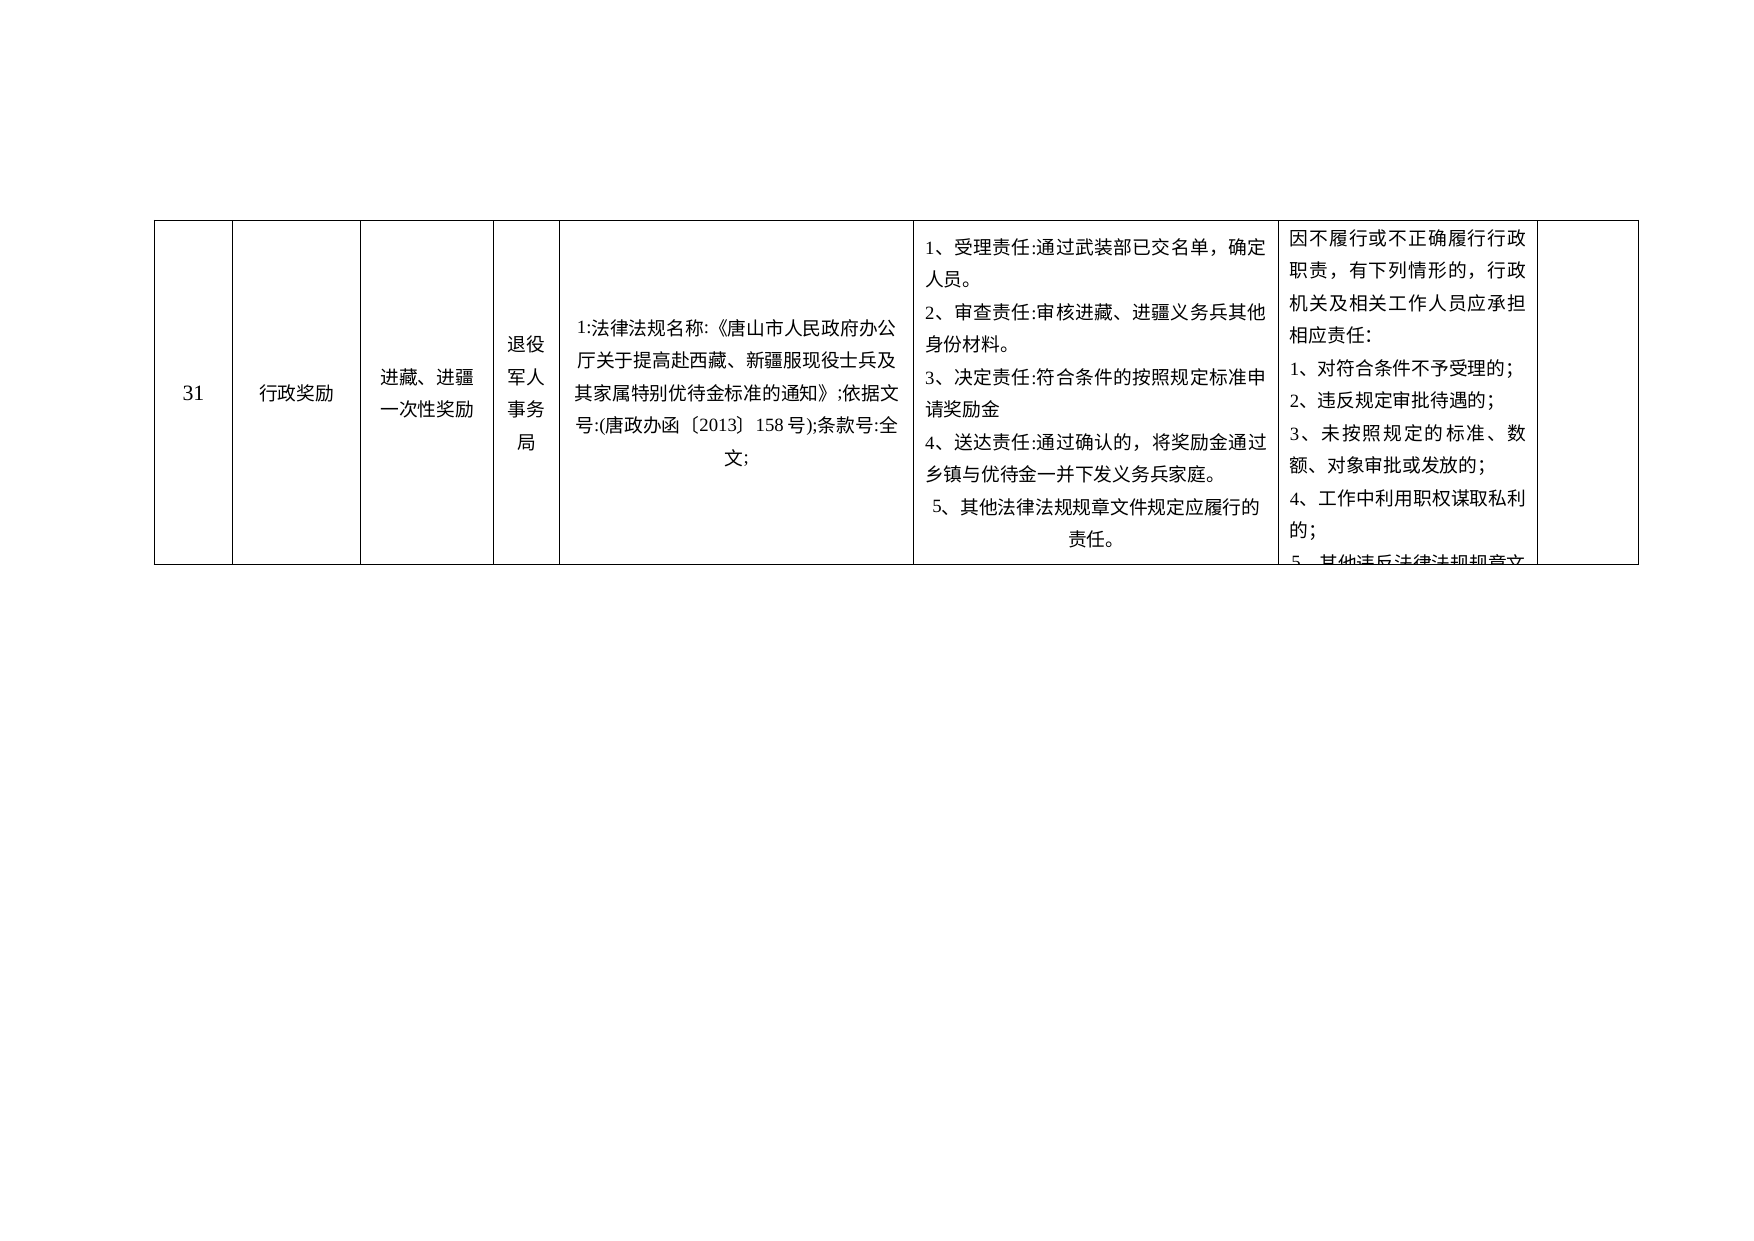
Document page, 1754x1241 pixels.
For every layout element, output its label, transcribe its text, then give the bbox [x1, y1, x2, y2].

table_cell 31 [155, 221, 232, 563]
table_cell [1279, 221, 1537, 563]
table_cell [1538, 221, 1638, 563]
table_cell 进藏、进疆一次性奖励 [361, 221, 493, 563]
table_cell 1、受理责任:通过武装部已交名单，确定人员。 2、审查责任:审核进藏、进疆义务兵其他身份材料。 3、决定责任:符合条件的按照规定标准申请奖励金 4、送达责任:通过确认的，将奖励金通过乡镇与优待金一并下发义务兵家庭。 5、其他法律法规规章文件规定应履行的责任。 [914, 221, 1278, 563]
table_cell 行政奖励 [233, 221, 360, 563]
table_cell 退役军人事务局 [494, 221, 559, 563]
table_cell 1:法律法规名称:《唐山市人民政府办公厅关于提高赴西藏、新疆服现役士兵及其家属特别优待金标准的通知》;依据文号:(唐政办函〔2013〕158号);条款号:全文; [560, 221, 913, 563]
